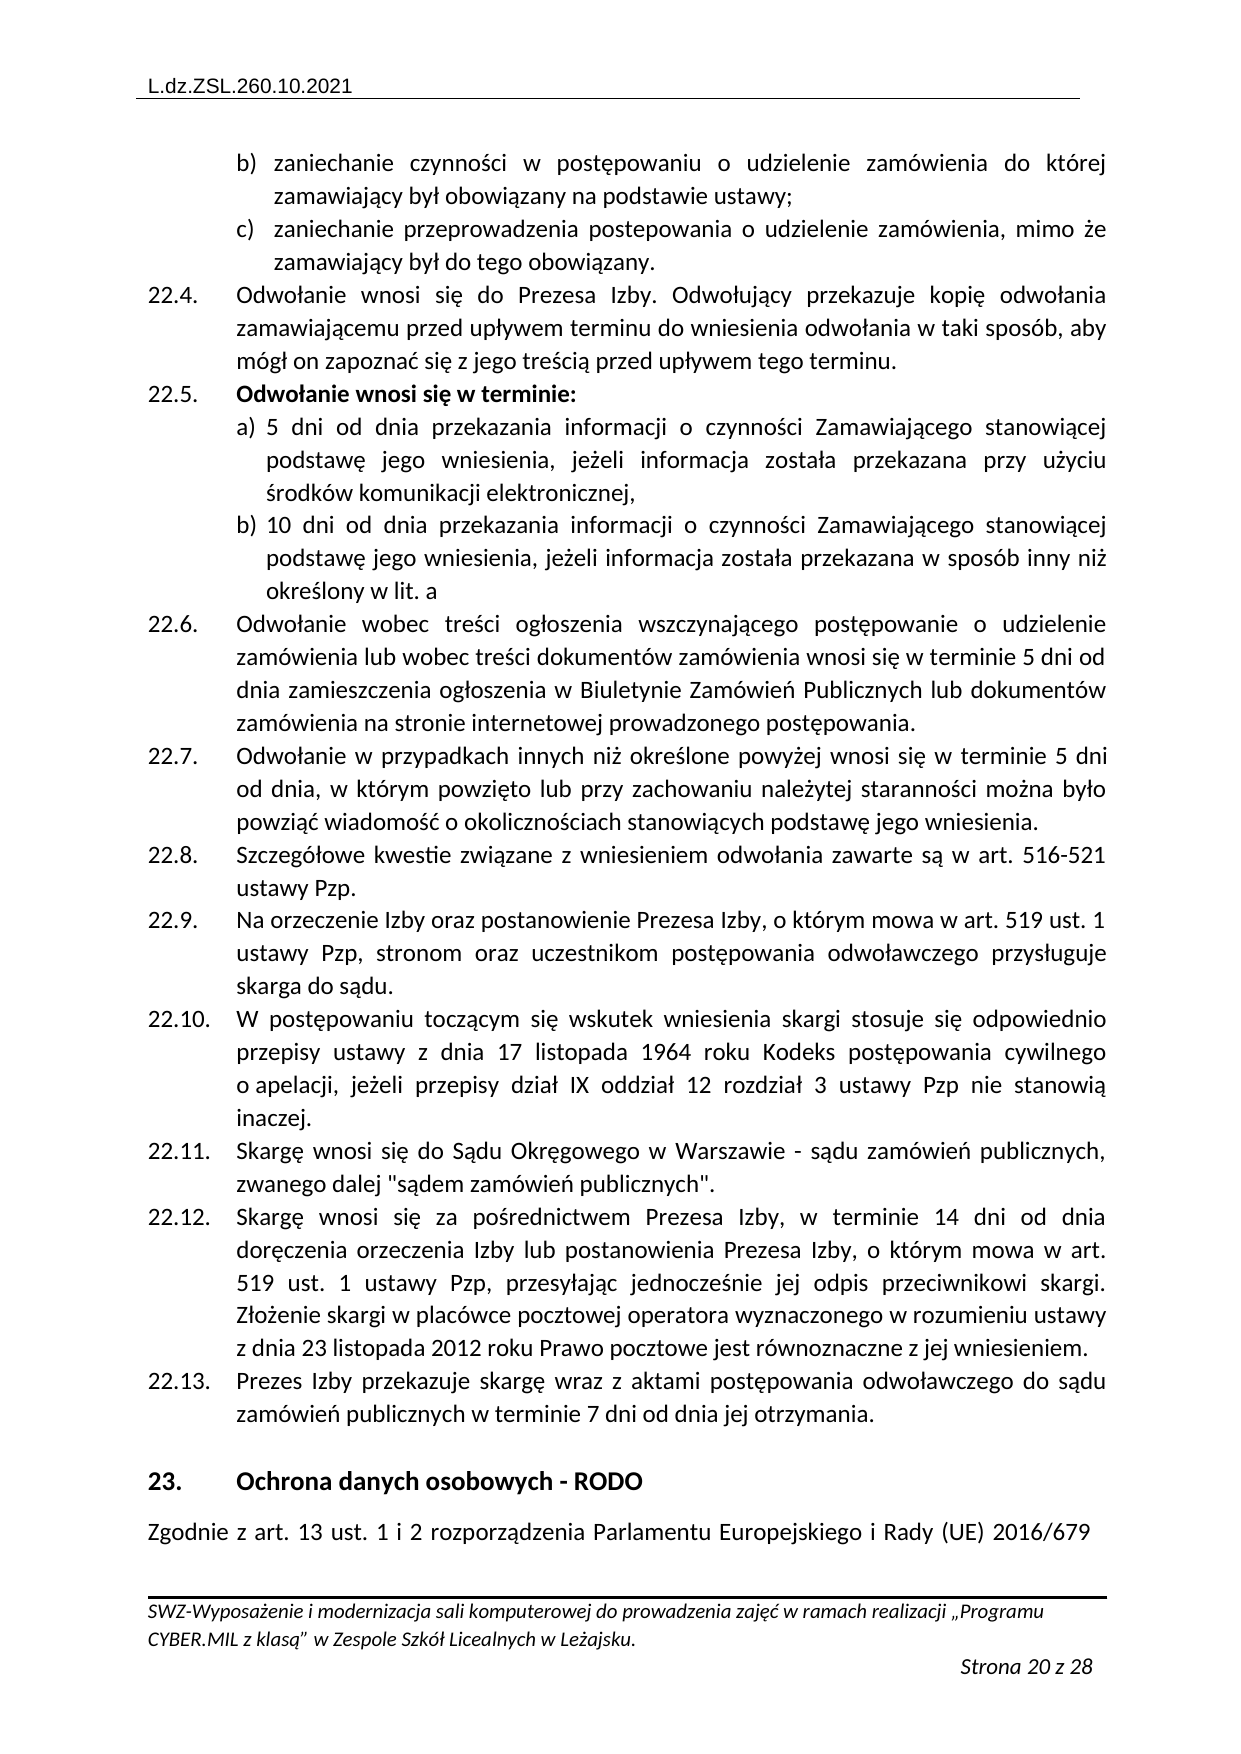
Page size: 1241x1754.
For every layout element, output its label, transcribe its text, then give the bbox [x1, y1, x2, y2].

list zaniechanie przeprowadzenia postepowania o udzielenie zamówienia, mimo że zamawiający był do tego obowiązany. [236, 213, 1107, 277]
list Odwołanie wnosi się w terminie: [148, 378, 1107, 408]
list Prezes Izby przekazuje skargę wraz z aktami postępowania odwoławczego do sądu zamówień publicznych w terminie 7 dni od dnia jej otrzymania. [148, 1366, 1107, 1429]
list Ochrona danych osobowych - RODO [148, 1464, 1107, 1497]
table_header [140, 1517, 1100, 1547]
list Skargę wnosi się za pośrednictwem Prezesa Izby, w terminie 14 dni od dnia doręczenia orzeczenia Izby lub postanowienia Prezesa Izby, o którym mowa w art. 519 ust. 1 ustawy Pzp, przesyłając jednocześnie jej odpis przeciwnikowi skargi. Złożenie skargi w placówce pocztowej operatora wyznaczonego w rozumieniu ustawy z dnia 23 listopada 2012 roku Prawo pocztowe jest równoznaczne z jej wniesieniem. [148, 1201, 1107, 1363]
list Odwołanie wnosi się do Prezesa Izby. Odwołujący przekazuje kopię odwołania zamawiającemu przed upływem terminu do wniesienia odwołania w taki sposób, aby mógł on zapoznać się z jego treścią przed upływem tego terminu. [148, 279, 1107, 376]
list W postępowaniu toczącym się wskutek wniesienia skargi stosuje się odpowiednio przepisy ustawy z dnia 17 listopada 1964 roku Kodeks postępowania cywilnego o apelacji, jeżeli przepisy dział IX oddział 12 rozdział 3 ustawy Pzp nie stanowią inaczej. [148, 1003, 1107, 1133]
list zaniechanie czynności w postępowaniu o udzielenie zamówienia do której zamawiający był obowiązany na podstawie ustawy; [236, 148, 1107, 211]
list Skargę wnosi się do Sądu Okręgowego w Warszawie - sądu zamówień publicznych, zwanego dalej "sądem zamówień publicznych". [148, 1135, 1107, 1198]
list 5 dni od dnia przekazania informacji o czynności Zamawiającego stanowiącej podstawę jego wniesienia, jeżeli informacja została przekazana przy użyciu środków komunikacji elektronicznej, [236, 411, 1107, 507]
list Na orzeczenie Izby oraz postanowienie Prezesa Izby, o którym mowa w art. 519 ust. 1 ustawy Pzp, stronom oraz uczestnikom postępowania odwoławczego przysługuje skarga do sądu. [148, 905, 1107, 1001]
list 10 dni od dnia przekazania informacji o czynności Zamawiającego stanowiącej podstawę jego wniesienia, jeżeli informacja została przekazana w sposób inny niż określony w lit. a [236, 510, 1107, 606]
list Odwołanie w przypadkach innych niż określone powyżej wnosi się w terminie 5 dni od dnia, w którym powzięto lub przy zachowaniu należytej staranności można było powziąć wiadomość o okolicznościach stanowiących podstawę jego wniesienia. [148, 740, 1107, 836]
list Odwołanie wobec treści ogłoszenia wszczynającego postępowanie o udzielenie zamówienia lub wobec treści dokumentów zamówienia wnosi się w terminie 5 dni od dnia zamieszczenia ogłoszenia w Biuletynie Zamówień Publicznych lub dokumentów zamówienia na stronie internetowej prowadzonego postępowania. [148, 608, 1107, 738]
list Szczegółowe kwestie związane z wniesieniem odwołania zawarte są w art. 516-521 ustawy Pzp. [148, 839, 1107, 902]
